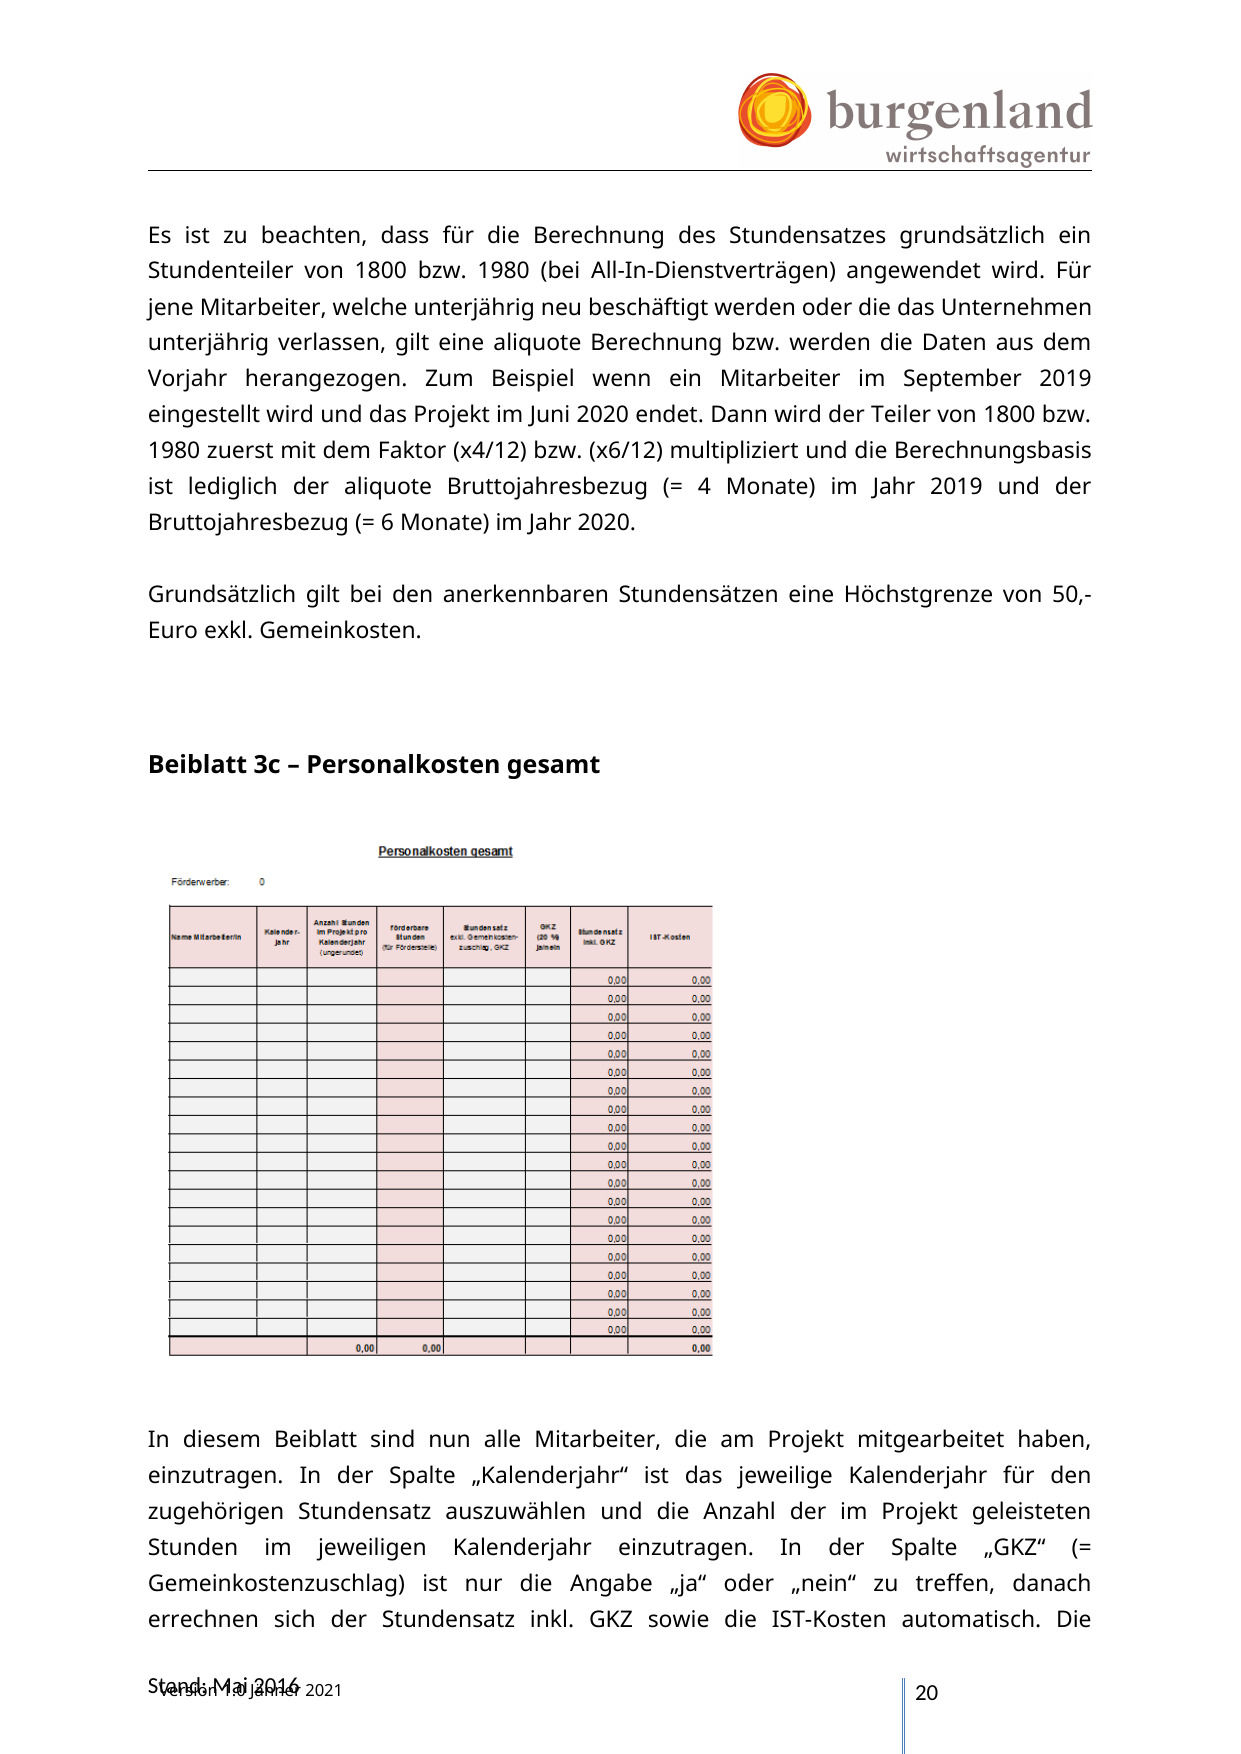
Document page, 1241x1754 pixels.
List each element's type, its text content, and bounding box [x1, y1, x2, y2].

picture [147, 834, 729, 1383]
text Grundsätzlich gilt bei den anerkennbaren Stundensätzen eine Höchstgrenze von 50,- Euro exkl. Gemeinkosten. [148, 578, 1092, 645]
subtitle Beiblatt 3c – Personalkosten gesamt [148, 747, 1092, 781]
text Es ist zu beachten, dass für die Berechnung des Stundensatzes grundsätzlich ein Stundenteiler von 1800 bzw. 1980 (bei All-In-Dienstverträgen) angewendet wird. Für jene Mitarbeiter, welche unterjährig neu beschäftigt werden oder die das Unternehmen unterjährig verlassen, gilt eine aliquote Berechnung bzw. werden die Daten aus dem Vorjahr herangezogen. Zum Beispiel wenn ein Mitarbeiter im September 2019 eingestellt wird und das Projekt im Juni 2020 endet. Dann wird der Teiler von 1800 bzw. 1980 zuerst mit dem Faktor (x4/12) bzw. (x6/12) multipliziert und die Berechnungsbasis ist lediglich der aliquote Bruttojahresbezug (= 4 Monate) im Jahr 2019 und der Bruttojahresbezug (= 6 Monate) im Jahr 2020. [148, 218, 1092, 537]
picture [738, 73, 1093, 168]
